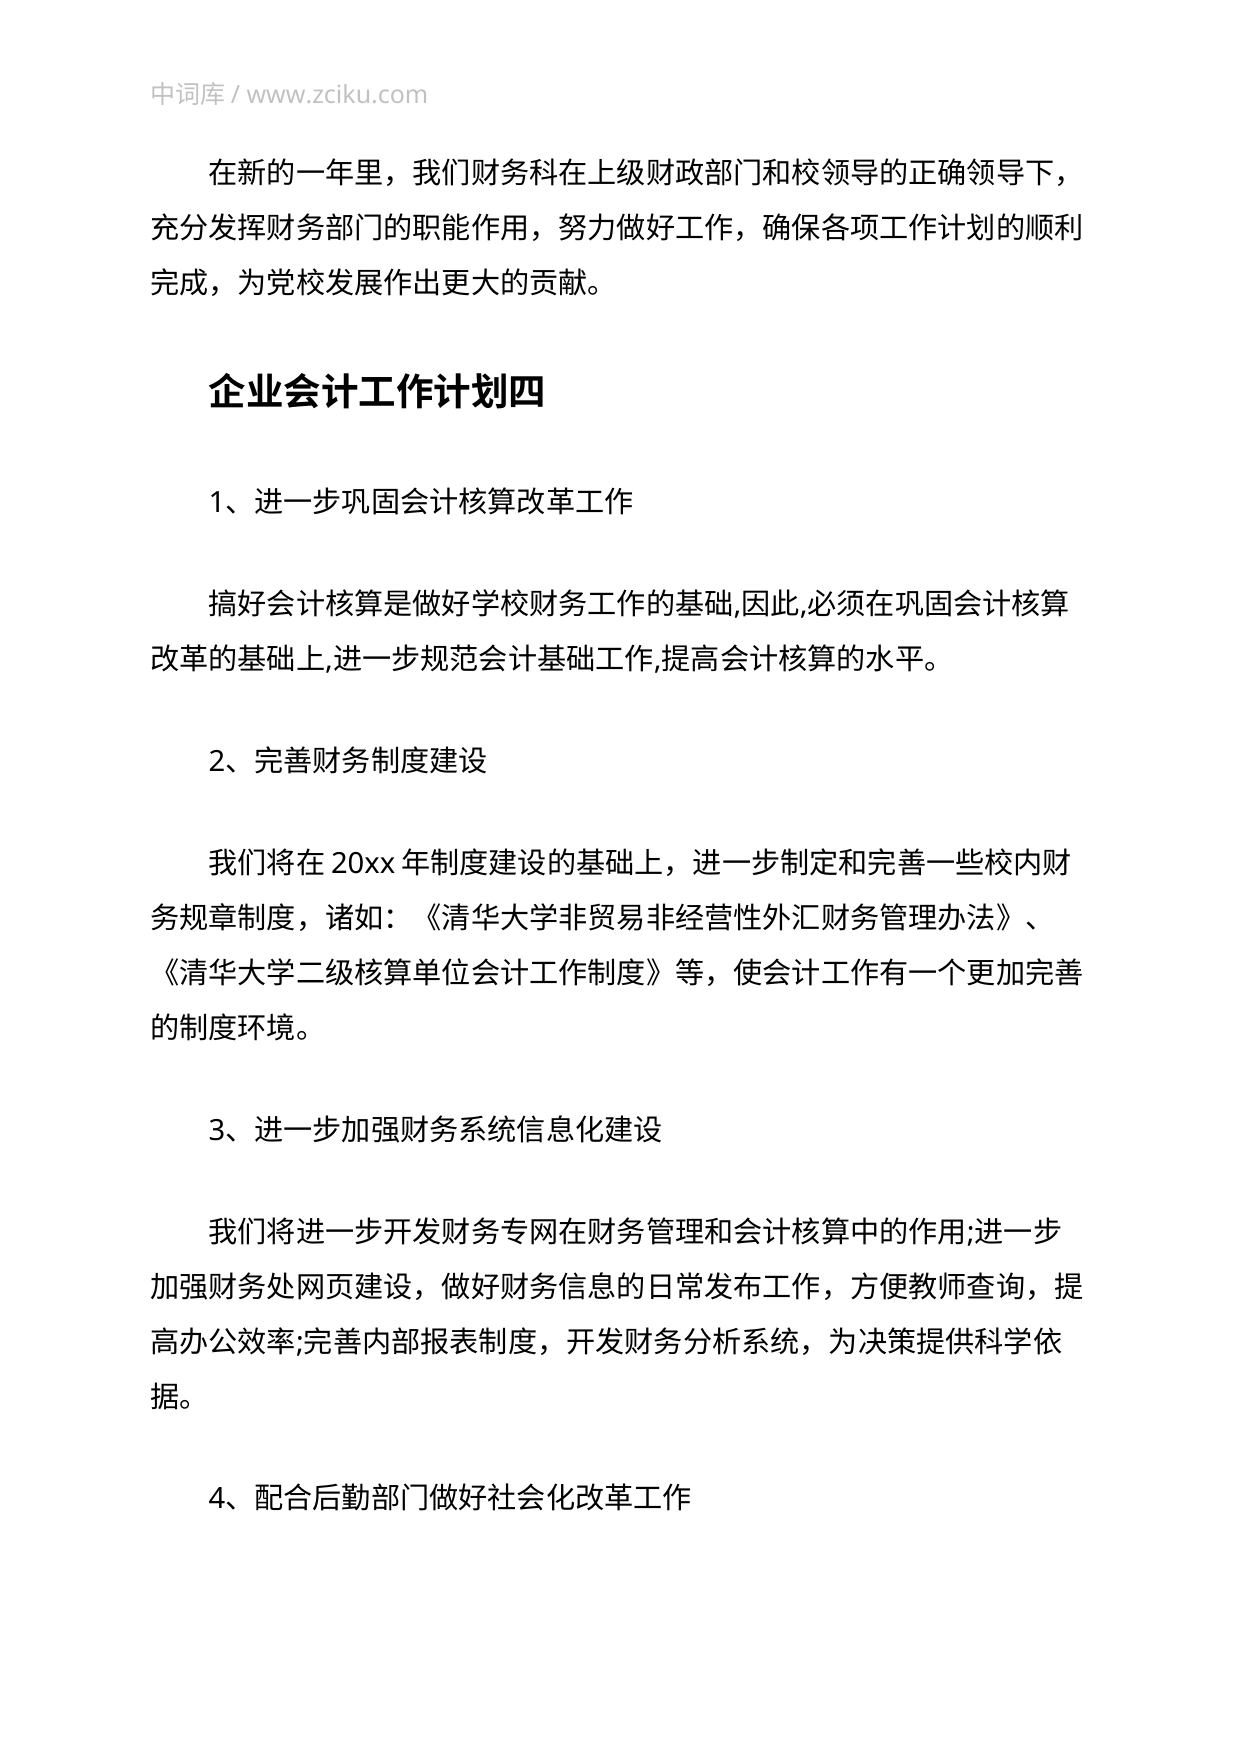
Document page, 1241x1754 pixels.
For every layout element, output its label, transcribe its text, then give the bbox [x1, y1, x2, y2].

text 3、进一步加强财务系统信息化建设 [150, 1106, 1090, 1149]
text 2、完善财务制度建设 [150, 738, 1090, 780]
text 1、进一步巩固会计核算改革工作 [150, 479, 1090, 521]
text 4、配合后勤部门做好社会化改革工作 [150, 1475, 1090, 1517]
text 我们将在20xx年制度建设的基础上，进一步制定和完善一些校内财务规章制度，诸如：《清华大学非贸易非经营性外汇财务管理办法》、《清华大学二级核算单位会计工作制度》等，使会计工作有一个更加完善的制度环境。 [150, 840, 1090, 1047]
text 我们将进一步开发财务专网在财务管理和会计核算中的作用;进一步加强财务处网页建设，做好财务信息的日常发布工作，方便教师查询，提高办公效率;完善内部报表制度，开发财务分析系统，为决策提供科学依据。 [150, 1208, 1090, 1416]
text 在新的一年里，我们财务科在上级财政部门和校领导的正确领导下，充分发挥财务部门的职能作用，努力做好工作，确保各项工作计划的顺利完成，为党校发展作出更大的贡献。 [150, 150, 1090, 302]
text 企业会计工作计划四 [150, 362, 1090, 416]
text 搞好会计核算是做好学校财务工作的基础,因此,必须在巩固会计核算改革的基础上,进一步规范会计基础工作,提高会计核算的水平。 [150, 581, 1090, 678]
